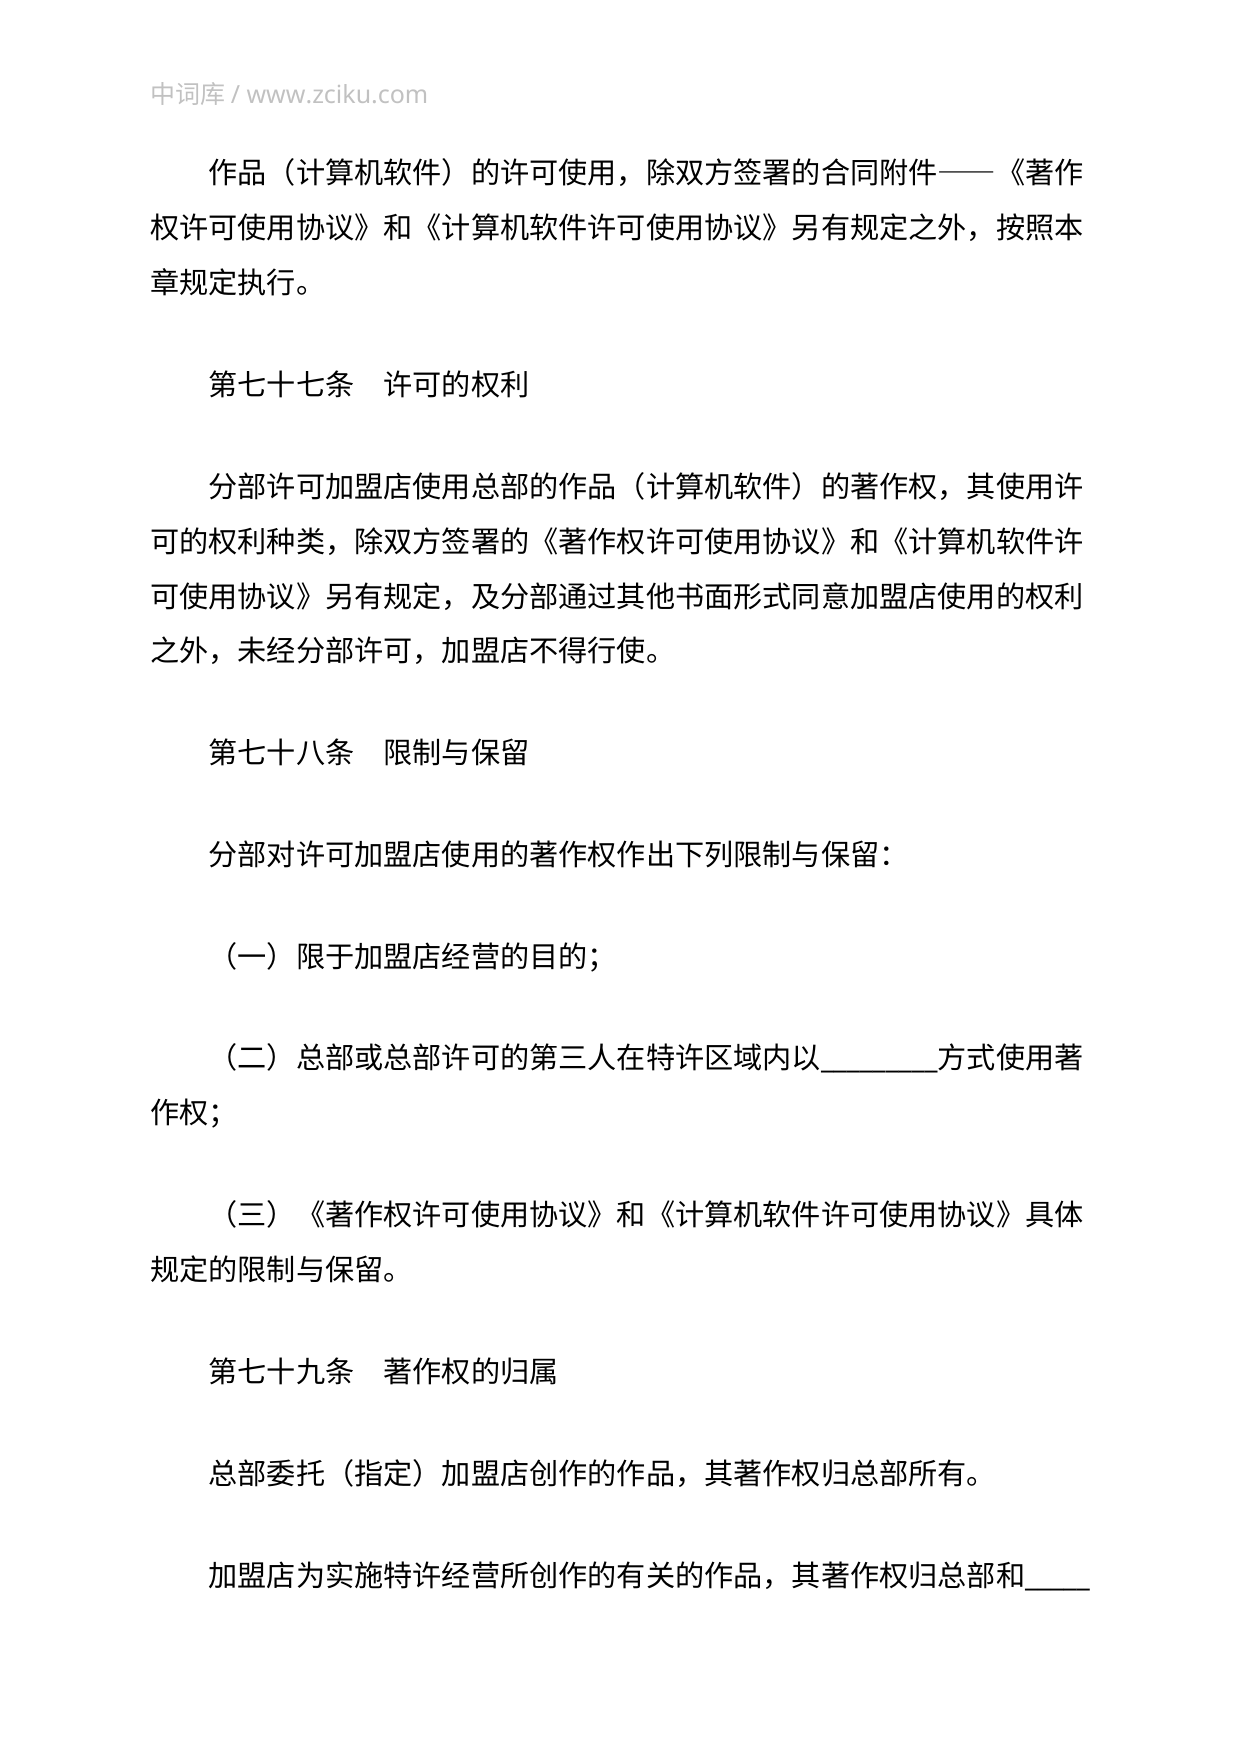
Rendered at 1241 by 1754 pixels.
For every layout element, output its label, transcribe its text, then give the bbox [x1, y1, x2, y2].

text （二）总部或总部许可的第三人在特许区域内以_________方式使用著作权； [150, 1035, 1090, 1132]
text 总部委托（指定）加盟店创作的作品，其著作权归总部所有。 [150, 1450, 1090, 1493]
text 分部许可加盟店使用总部的作品（计算机软件）的著作权，其使用许可的权利种类，除双方签署的《著作权许可使用协议》和《计算机软件许可使用协议》另有规定，及分部通过其他书面形式同意加盟店使用的权利之外，未经分部许可，加盟店不得行使。 [150, 463, 1090, 670]
text 第七十八条 限制与保留 [150, 730, 1090, 772]
text 作品（计算机软件）的许可使用，除双方签署的合同附件——《著作权许可使用协议》和《计算机软件许可使用协议》另有规定之外，按照本章规定执行。 [150, 150, 1090, 302]
text 第七十七条 许可的权利 [150, 362, 1090, 404]
text （三）《著作权许可使用协议》和《计算机软件许可使用协议》具体规定的限制与保留。 [150, 1192, 1090, 1289]
text （一）限于加盟店经营的目的； [150, 933, 1090, 976]
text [150, 1552, 1090, 1594]
text 第七十九条 著作权的归属 [150, 1348, 1090, 1391]
text 分部对许可加盟店使用的著作权作出下列限制与保留： [150, 832, 1090, 874]
